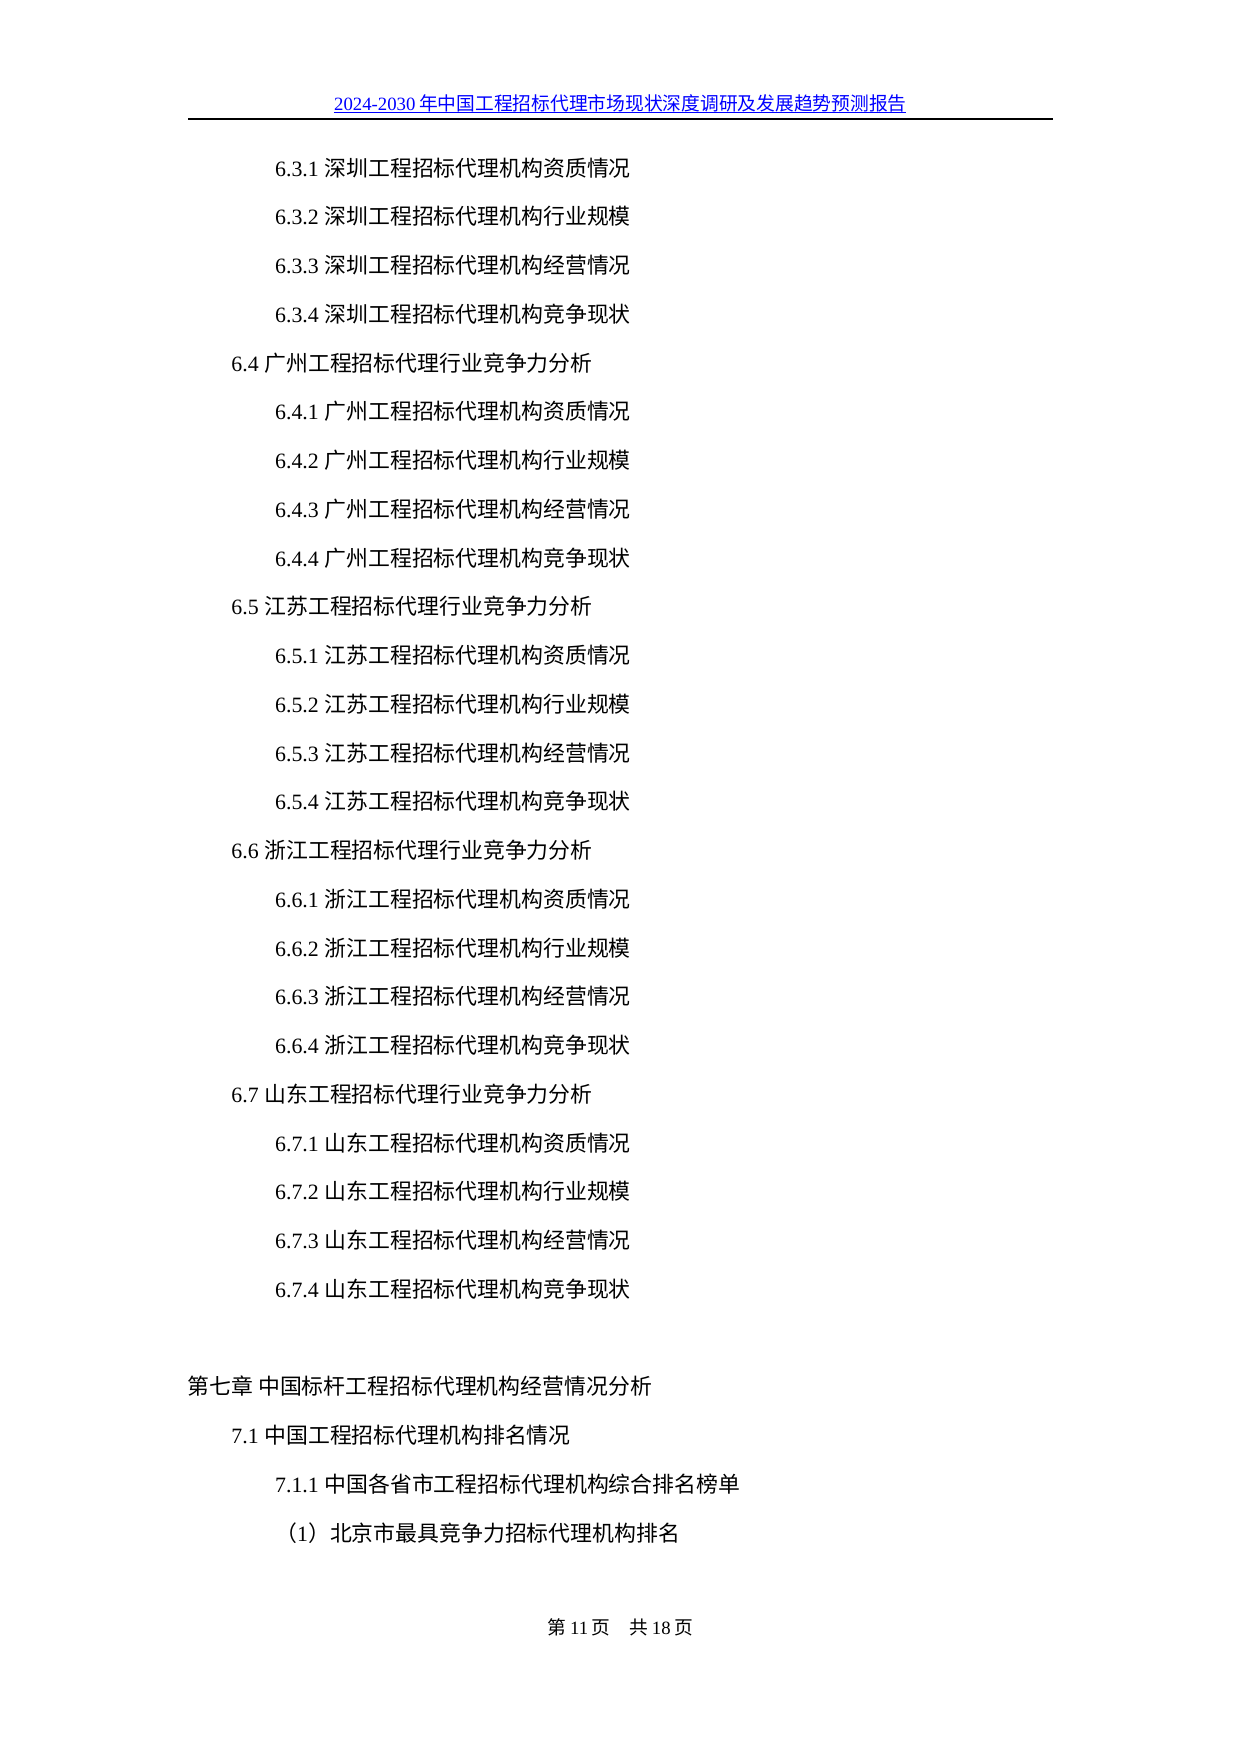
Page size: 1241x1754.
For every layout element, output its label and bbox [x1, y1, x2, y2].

text [187, 150, 1053, 1548]
